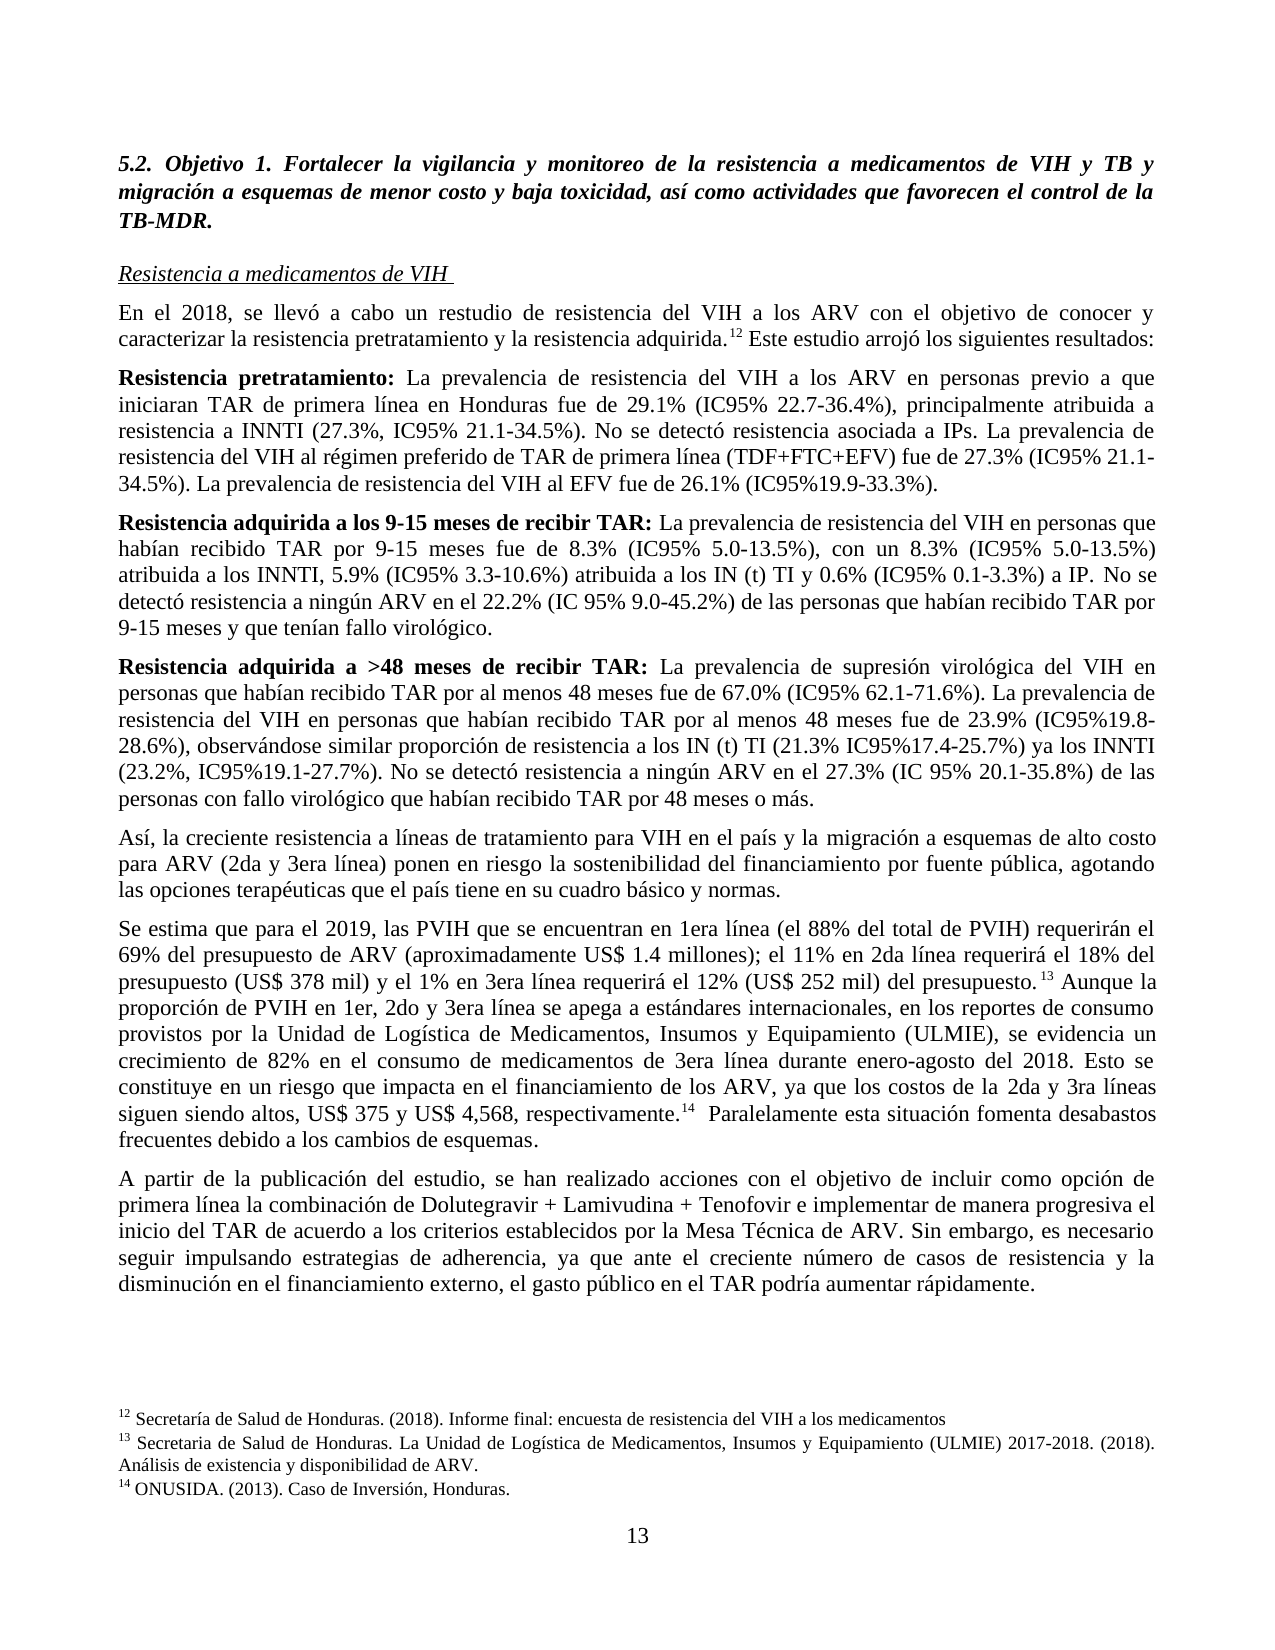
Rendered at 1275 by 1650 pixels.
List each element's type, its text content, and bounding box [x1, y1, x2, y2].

text Resistencia adquirida a >48 meses de recibir TAR: La prevalencia de supresión virológica del VIH en personas que habían recibido TAR por al menos 48 meses fue de 67.0% (IC95% 62.1-71.6%). La prevalencia de resistencia del VIH en personas que habían recibido TAR por al menos 48 meses fue de 23.9% (IC95%19.8-28.6%), observándose similar proporción de resistencia a los IN (t) TI (21.3% IC95%17.4-25.7%) ya los INNTI (23.2%, IC95%19.1-27.7%). No se detectó resistencia a ningún ARV en el 27.3% (IC 95% 20.1-35.8%) de las personas con fallo virológico que habían recibido TAR por 48 meses o más. [118, 653, 1157, 811]
text Resistencia a medicamentos de VIH [118, 260, 1157, 287]
subtitle Objetivo 1. Fortalecer la vigilancia y monitoreo de la resistencia a medicamentos de VIH y TB y migración a esquemas de menor costo y baja toxicidad, así como actividades que favorecen el control de la TB-MDR. [118, 150, 1157, 233]
text Resistencia adquirida a los 9-15 meses de recibir TAR: La prevalencia de resistencia del VIH en personas que habían recibido TAR por 9-15 meses fue de 8.3% (IC95% 5.0-13.5%), con un 8.3% (IC95% 5.0-13.5%) atribuida a los INNTI, 5.9% (IC95% 3.3-10.6%) atribuida a los IN (t) TI y 0.6% (IC95% 0.1-3.3%) a IP. No se detectó resistencia a ningún ARV en el 22.2% (IC 95% 9.0-45.2%) de las personas que habían recibido TAR por 9-15 meses y que tenían fallo virológico. [118, 509, 1157, 640]
text Así, la creciente resistencia a líneas de tratamiento para VIH en el país y la migración a esquemas de alto costo para ARV (2da y 3era línea) ponen en riesgo la sostenibilidad del financiamiento por fuente pública, agotando las opciones terapéuticas que el país tiene en su cuadro básico y normas. [118, 823, 1157, 903]
text Resistencia pretratamiento: La prevalencia de resistencia del VIH a los ARV en personas previo a que iniciaran TAR de primera línea en Honduras fue de 29.1% (IC95% 22.7-36.4%), principalmente atribuida a resistencia a INNTI (27.3%, IC95% 21.1-34.5%). No se detectó resistencia asociada a IPs. La prevalencia de resistencia del VIH al régimen preferido de TAR de primera línea (TDF+FTC+EFV) fue de 27.3% (IC95% 21.1-34.5%). La prevalencia de resistencia del VIH al EFV fue de 26.1% (IC95%19.9-33.3%). [118, 364, 1157, 496]
text Se estima que para el 2019, las PVIH que se encuentran en 1era línea (el 88% del total de PVIH) requerirán el 69% del presupuesto de ARV (aproximadamente US$ 1.4 millones); el 11% en 2da línea requerirá el 18% del presupuesto (US$ 378 mil) y el 1% en 3era línea requerirá el 12% (US$ 252 mil) del presupuesto. Aunque la proporción de PVIH en 1er, 2do y 3era línea se apega a estándares internacionales, en los reportes de consumo provistos por la Unidad de Logística de Medicamentos, Insumos y Equipamiento (ULMIE), se evidencia un crecimiento de 82% en el consumo de medicamentos de 3era línea durante enero-agosto del 2018. Esto se constituye en un riesgo que impacta en el financiamiento de los ARV, ya que los costos de la 2da y 3ra líneas siguen siendo altos, US$ 375 y US$ 4,568, respectivamente. Paralelamente esta situación fomenta desabastos frecuentes debido a los cambios de esquemas. [118, 915, 1157, 1152]
text En el 2018, se llevó a cabo un restudio de resistencia del VIH a los ARV con el objetivo de conocer y caracterizar la resistencia pretratamiento y la resistencia adquirida. Este estudio arrojó los siguientes resultados: [118, 299, 1157, 352]
text A partir de la publicación del estudio, se han realizado acciones con el objetivo de incluir como opción de primera línea la combinación de Dolutegravir + Lamivudina + Tenofovir e implementar de manera progresiva el inicio del TAR de acuerdo a los criterios establecidos por la Mesa Técnica de ARV. Sin embargo, es necesario seguir impulsando estrategias de adherencia, ya que ante el creciente número de casos de resistencia y la disminución en el financiamiento externo, el gasto público en el TAR podría aumentar rápidamente. [118, 1165, 1157, 1297]
